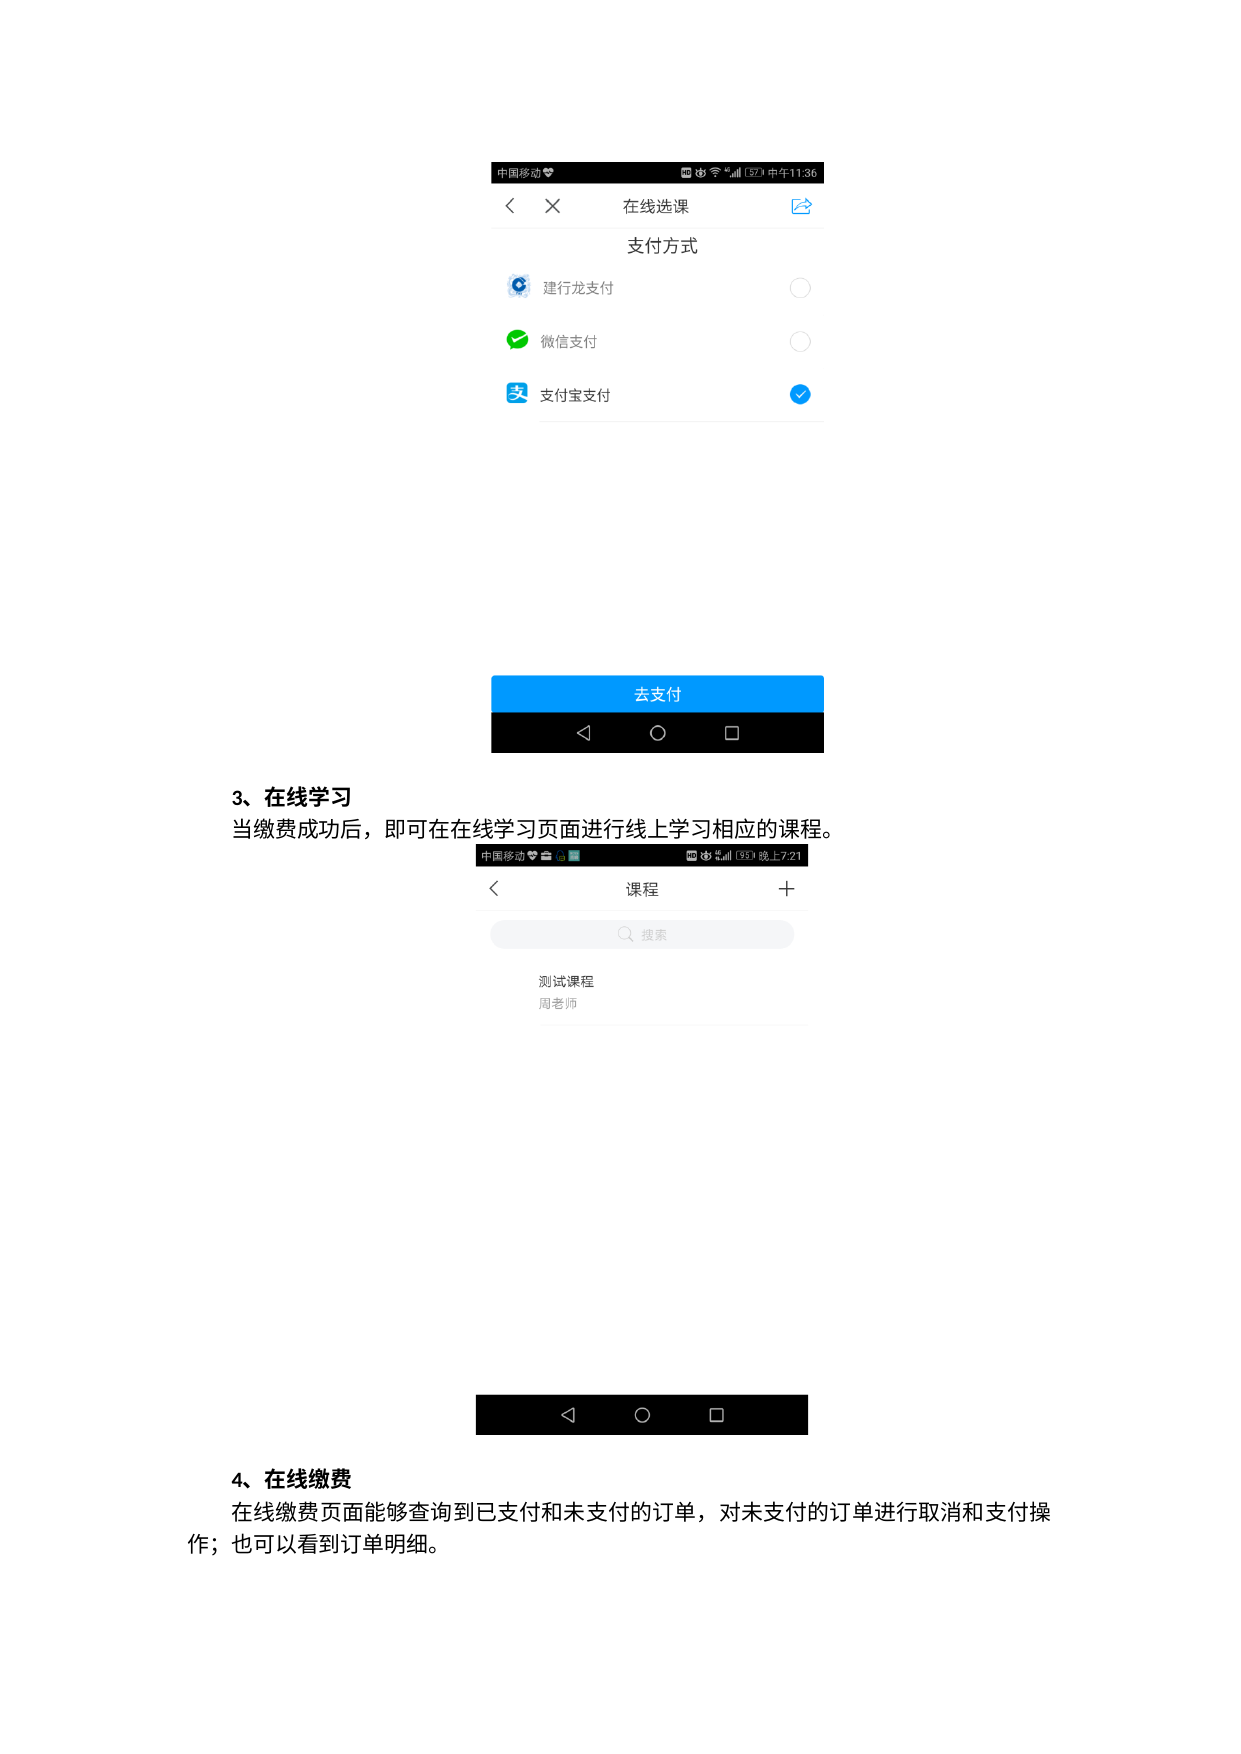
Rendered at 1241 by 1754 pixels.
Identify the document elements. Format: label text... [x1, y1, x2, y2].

list 3、在线学习 [187, 779, 1053, 812]
picture [475, 844, 809, 1435]
picture [491, 162, 824, 753]
list 4、在线缴费 [187, 1462, 1053, 1494]
list 当缴费成功后，即可在在线学习页面进行线上学习相应的课程。 [187, 812, 1053, 844]
list 在线缴费页面能够查询到已支付和未支付的订单，对未支付的订单进行取消和支付操作；也可以看到订单明细。 [187, 1494, 1053, 1559]
